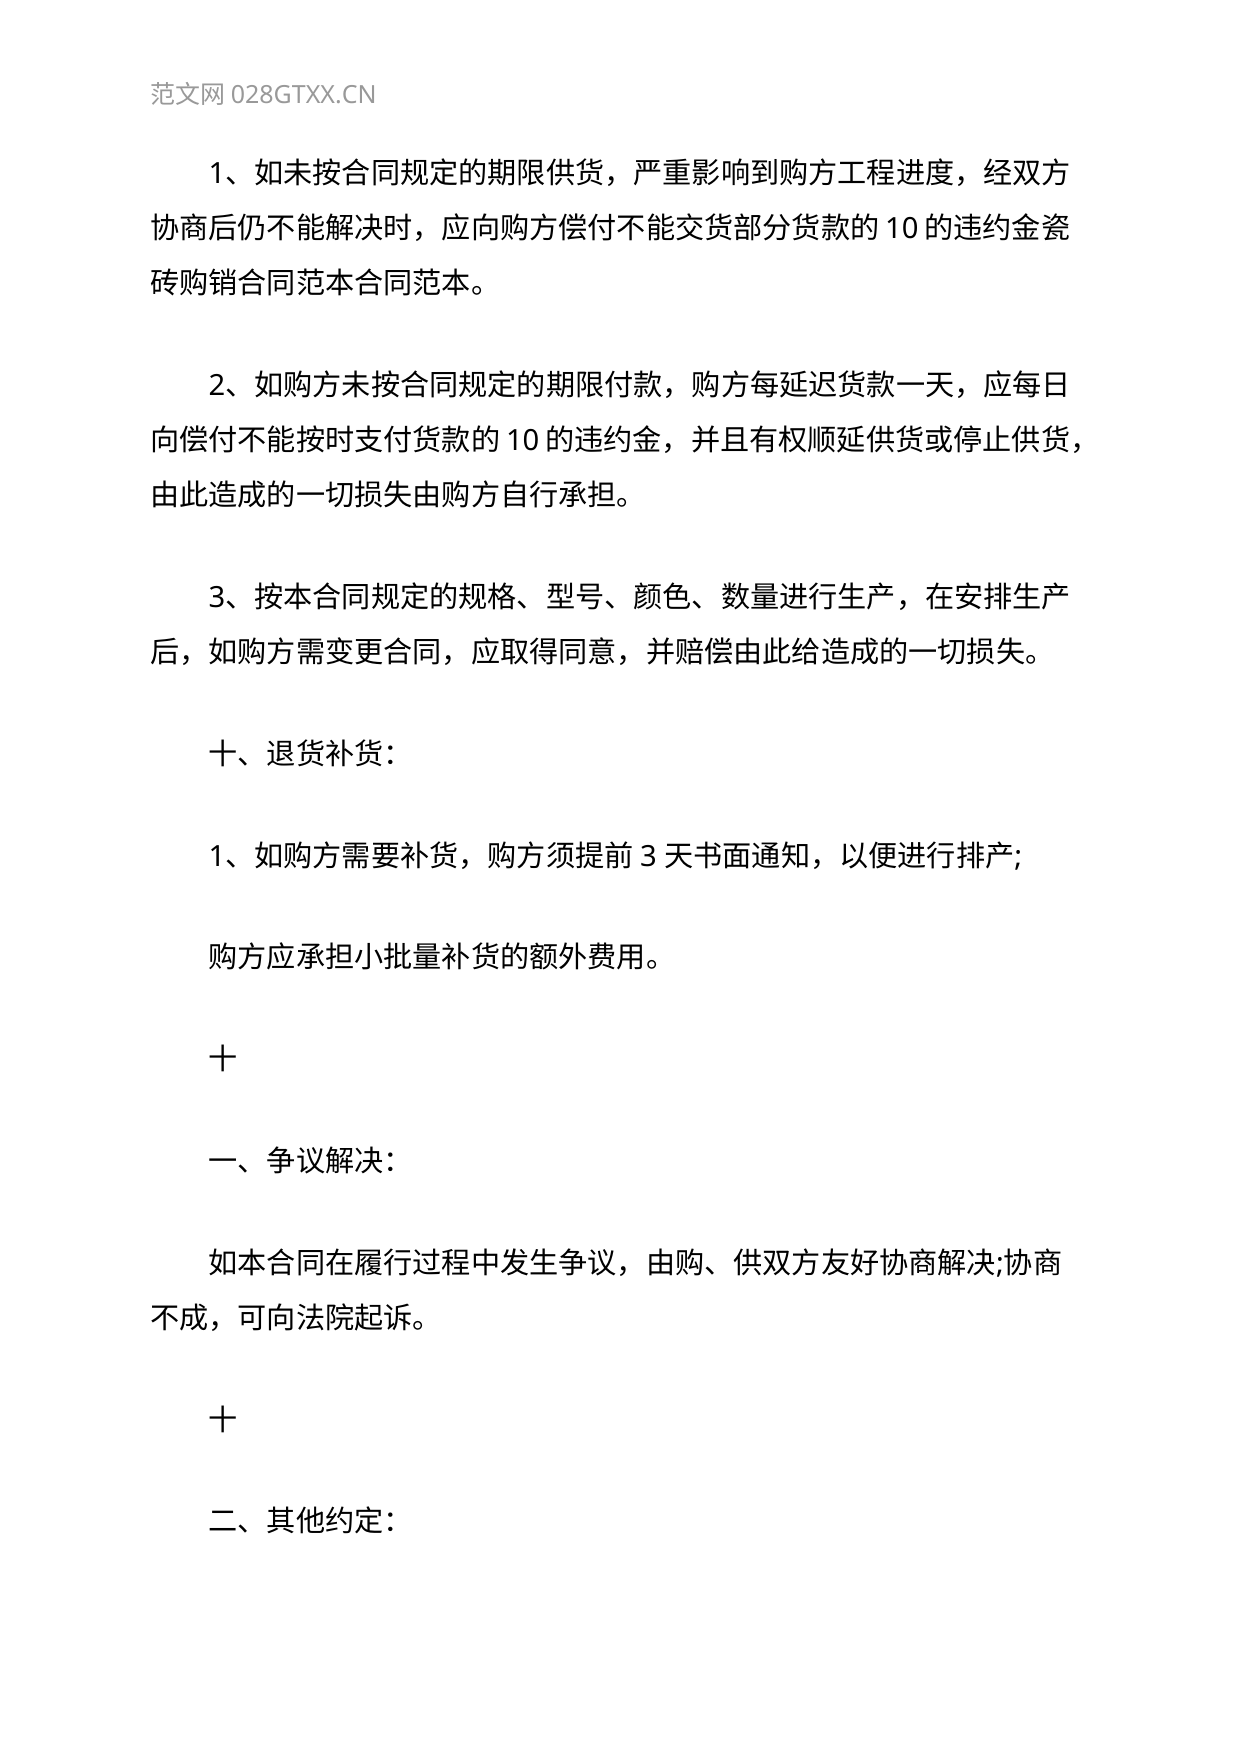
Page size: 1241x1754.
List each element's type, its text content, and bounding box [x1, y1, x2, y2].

text 购方应承担小批量补货的额外费用。 [150, 934, 1090, 976]
text 二、其他约定： [150, 1498, 1090, 1540]
text 3、按本合同规定的规格、型号、颜色、数量进行生产，在安排生产后，如购方需变更合同，应取得同意，并赔偿由此给造成的一切损失。 [150, 573, 1090, 671]
text 十 [150, 1036, 1090, 1078]
text 如本合同在履行过程中发生争议，由购、供双方友好协商解决;协商不成，可向法院起诉。 [150, 1239, 1090, 1337]
text 1、如未按合同规定的期限供货，严重影响到购方工程进度，经双方协商后仍不能解决时，应向购方偿付不能交货部分货款的10的违约金瓷砖购销合同范本合同范本。 [150, 150, 1090, 302]
text 2、如购方未按合同规定的期限付款，购方每延迟货款一天，应每日向偿付不能按时支付货款的10的违约金，并且有权顺延供货或停止供货，由此造成的一切损失由购方自行承担。 [150, 362, 1090, 514]
text 十 [150, 1396, 1090, 1438]
text 1、如购方需要补货，购方须提前 3 天书面通知，以便进行排产; [150, 832, 1090, 874]
text 十、退货补货： [150, 730, 1090, 773]
text 一、争议解决： [150, 1138, 1090, 1180]
